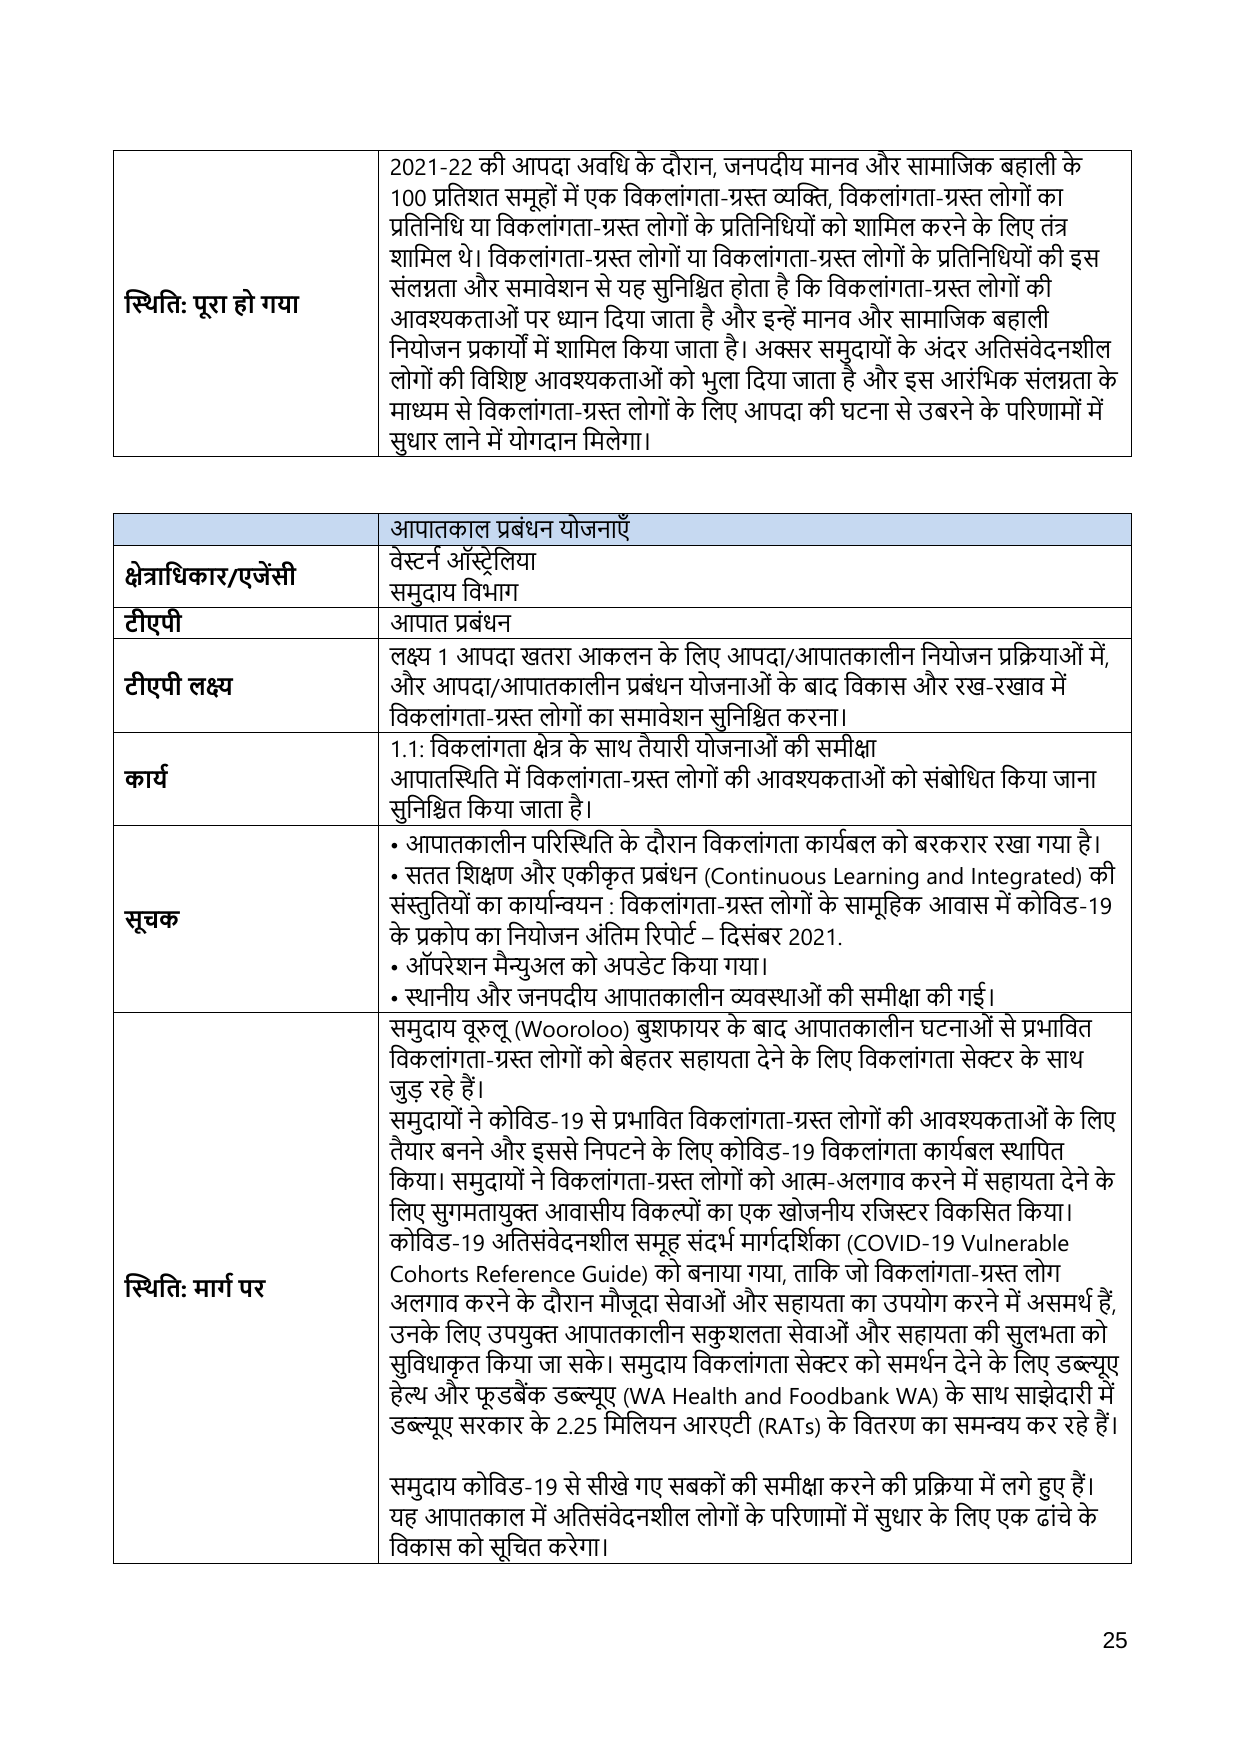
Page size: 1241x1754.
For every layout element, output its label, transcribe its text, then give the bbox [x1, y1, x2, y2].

table_cell क्षेत्राधिकार/एजेंसी [114, 546, 378, 607]
table_cell 2021-22 की आपदा अवधि के दौरान, जनपदीय मानव और सामाजिक बहाली के 100 प्रतिशत समूहों में एक विकलांगता-ग्रस्त व्यक्ति, विकलांगता-ग्रस्त लोगों का प्रतिनिधि या विकलांगता-ग्रस्त लोगों के प्रतिनिधियों को शामिल करने के लिए तंत्र शामिल थे। विकलांगता-ग्रस्त लोगों या विकलांगता-ग्रस्त लोगों के प्रतिनिधियों की इस संलग्नता और समावेशन से यह सुनिश्चित होता है कि विकलांगता-ग्रस्त लोगों की आवश्यकताओं पर ध्यान दिया जाता है और इन्हें मानव और सामाजिक बहाली नियोजन प्रकार्यों में शामिल किया जाता है। अक्सर समुदायों के अंदर अतिसंवेदनशील लोगों की विशिष्ट आवश्यकताओं को भुला दिया जाता है और इस आरंभिक संलग्नता के माध्यम से विकलांगता-ग्रस्त लोगों के लिए आपदा की घटना से उबरने के परिणामों में सुधार लाने में योगदान मिलेगा। [379, 151, 1131, 456]
table_cell सूचक [114, 826, 378, 1012]
table_cell • आपातकालीन परिस्थिति के दौरान विकलांगता कार्यबल को बरकरार रखा गया है। • सतत शिक्षण और एकीकृत प्रबंधन (Continuous Learning and Integrated) की संस्तुतियों का कार्यान्वयन : विकलांगता-ग्रस्त लोगों के सामूहिक आवास में कोविड-19 के प्रकोप का नियोजन अंतिम रिपोर्ट – दिसंबर 2021. • ऑपरेशन मैन्युअल को अपडेट किया गया। • स्थानीय और जनपदीय आपातकालीन व्यवस्थाओं की समीक्षा की गई। [379, 826, 1131, 1012]
table_cell स्थिति: मार्ग पर [114, 1013, 378, 1563]
table_header आपातकाल प्रबंधन योजनाएँ [379, 514, 1131, 545]
table_header [114, 514, 378, 545]
table_cell लक्ष्य 1 आपदा खतरा आकलन के लिए आपदा/आपातकालीन नियोजन प्रक्रियाओं में, और आपदा/आपातकालीन प्रबंधन योजनाओं के बाद विकास और रख-रखाव में विकलांगता-ग्रस्त लोगों का समावेशन सुनिश्चित करना। [379, 639, 1131, 732]
table_cell आपात प्रबंधन [379, 608, 1131, 638]
table_cell वेस्टर्न ऑस्ट्रेलिया समुदाय विभाग [379, 546, 1131, 607]
table_cell कार्य [114, 733, 378, 825]
table_cell समुदाय वूरुलू (Wooroloo) बुशफायर के बाद आपातकालीन घटनाओं से प्रभावित विकलांगता-ग्रस्त लोगों को बेहतर सहायता देने के लिए विकलांगता सेक्टर के साथ जुड़ रहे हैं। समुदायों ने कोविड-19 से प्रभावित विकलांगता-ग्रस्त लोगों की आवश्यकताओं के लिए तैयार बनने और इससे निपटने के लिए कोविड-19 विकलांगता कार्यबल स्थापित किया। समुदायों ने विकलांगता-ग्रस्त लोगों को आत्म-अलगाव करने में सहायता देने के लिए सुगमतायुक्त आवासीय विकल्पों का एक खोजनीय रजिस्टर विकसित किया। कोविड-19 अतिसंवेदनशील समूह संदर्भ मार्गदर्शिका (COVID-19 Vulnerable Cohorts Reference Guide) को बनाया गया, ताकि जो विकलांगता-ग्रस्त लोग अलगाव करने के दौरान मौजूदा सेवाओं और सहायता का उपयोग करने में असमर्थ हैं, उनके लिए उपयुक्त आपातकालीन सकुशलता सेवाओं और सहायता की सुलभता को सुविधाकृत किया जा सके। समुदाय विकलांगता सेक्टर को समर्थन देने के लिए डब्ल्यूए हेल्थ और फूडबैंक डब्ल्यूए (WA Health and Foodbank WA) के साथ साझेदारी में डब्ल्यूए सरकार के 2.25 मिलियन आरएटी (RATs) के वितरण का समन्वय कर रहे हैं। समुदाय कोविड-19 से सीखे गए सबकों की समीक्षा करने की प्रक्रिया में लगे हुए हैं। यह आपातकाल में अतिसंवेदनशील लोगों के परिणामों में सुधार के लिए एक ढांचे के विकास को सूचित करेगा। [379, 1013, 1131, 1563]
table_cell 1.1: विकलांगता क्षेत्र के साथ तैयारी योजनाओं की समीक्षा आपातस्थिति में विकलांगता-ग्रस्त लोगों की आवश्यकताओं को संबोधित किया जाना सुनिश्चित किया जाता है। [379, 733, 1131, 825]
table_cell स्थिति: पूरा हो गया [114, 151, 378, 456]
table_cell टीएपी [114, 608, 378, 638]
table_cell टीएपी लक्ष्य [114, 639, 378, 732]
